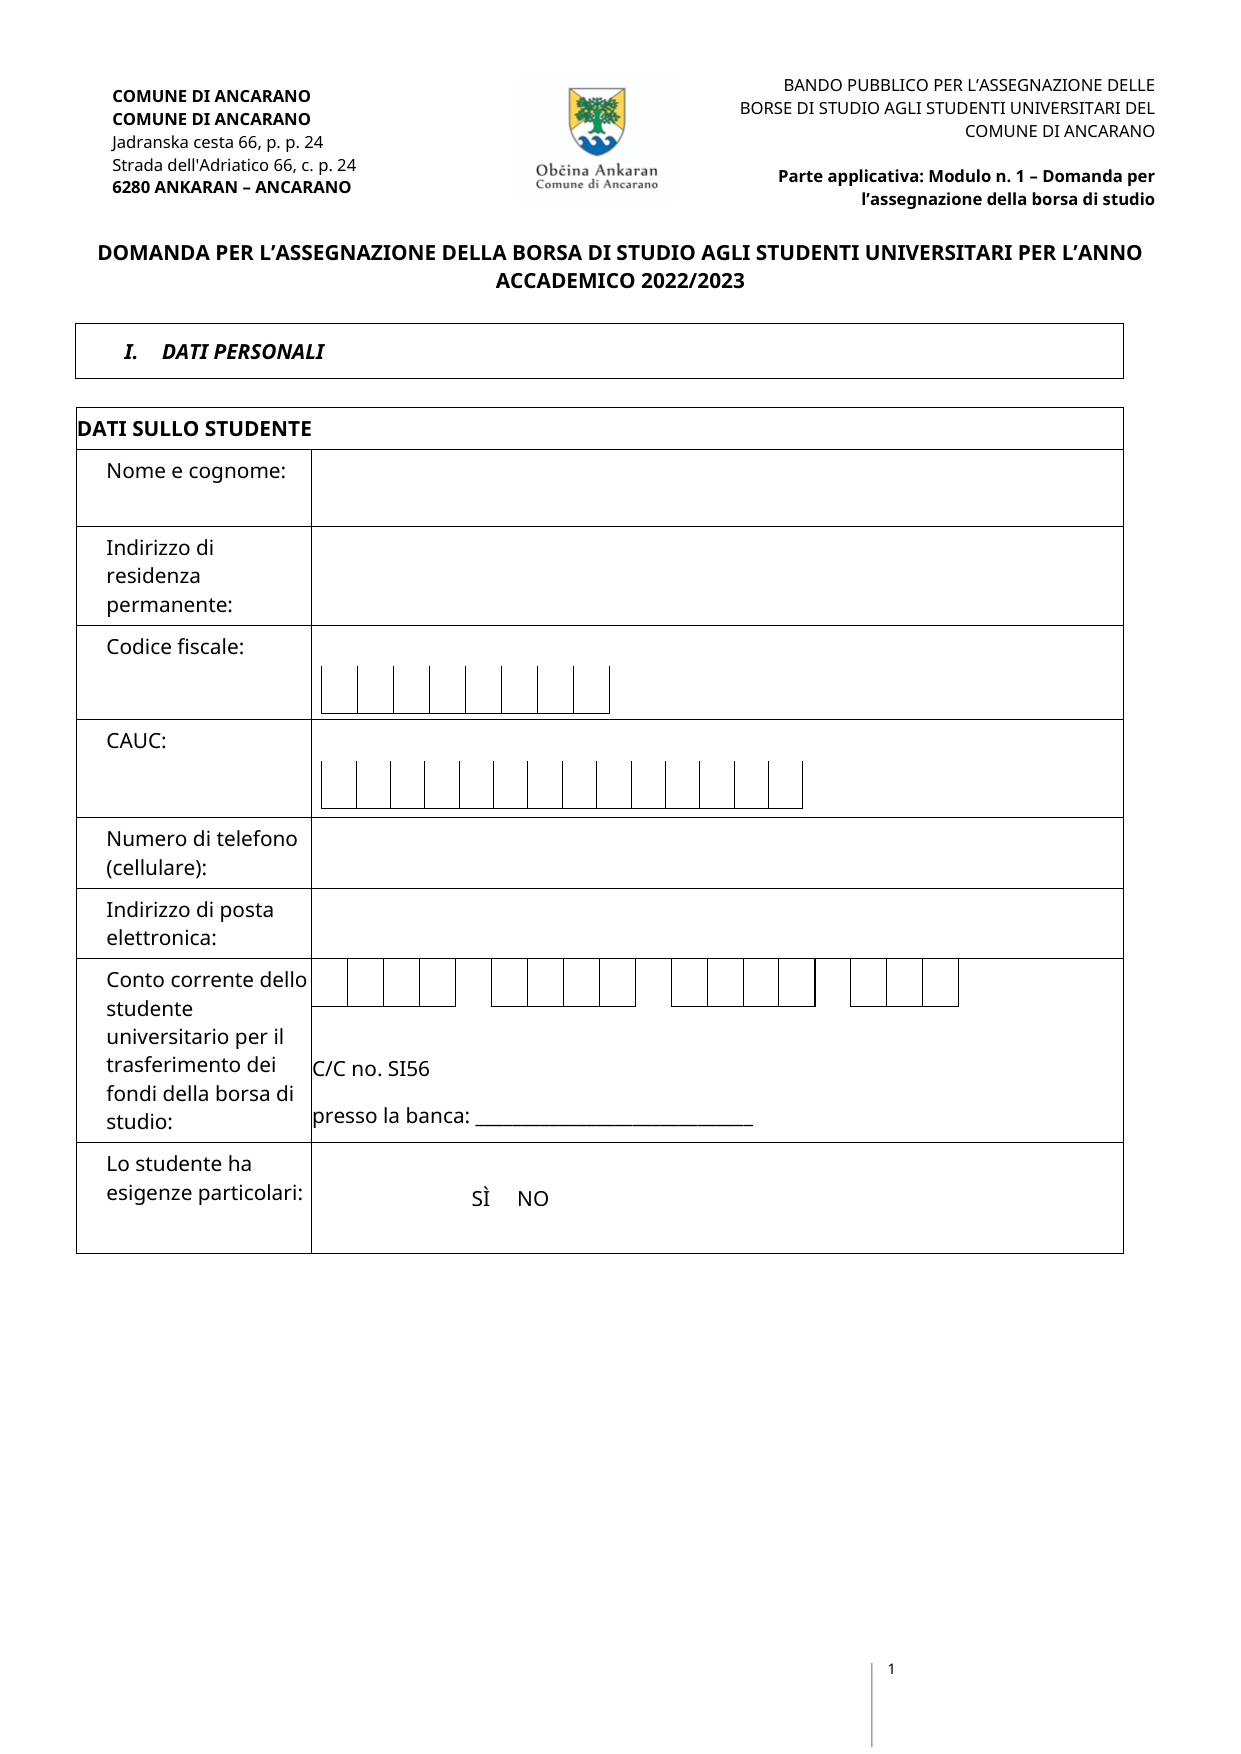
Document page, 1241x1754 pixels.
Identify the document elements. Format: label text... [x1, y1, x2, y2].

table_cell Indirizzo di residenza permanente: [77, 527, 311, 624]
table_cell [312, 889, 1123, 958]
table_cell C/C no. SI56 presso la banca: ______________________________ [312, 959, 1123, 1142]
table_cell [312, 450, 1123, 526]
table_cell [312, 818, 1123, 887]
table_cell [312, 527, 1123, 624]
table_cell SÌ NO [312, 1143, 1123, 1253]
table_cell Codice fiscale: [77, 626, 311, 719]
table_cell Conto corrente dello studente universitario per il trasferimento dei fondi della borsa di studio: [77, 959, 311, 1142]
table_cell Numero di telefono (cellulare): [77, 818, 311, 887]
table_cell CAUC: [77, 720, 311, 817]
table_header DATI SULLO STUDENTE [77, 408, 1123, 449]
table_cell [312, 720, 1123, 817]
text DOMANDA PER L’ASSEGNAZIONE DELLA BORSA DI STUDIO AGLI STUDENTI UNIVERSITARI PER L’ANNO ACCADEMICO 2022/2023 [75, 238, 1165, 295]
table_cell Lo studente ha esigenze particolari: [77, 1143, 311, 1253]
picture [516, 73, 678, 203]
table_cell Indirizzo di posta elettronica: [77, 889, 311, 958]
table_header DATI PERSONALI [76, 324, 1123, 378]
table_cell Nome e cognome: [77, 450, 311, 526]
table_cell [312, 626, 1123, 719]
